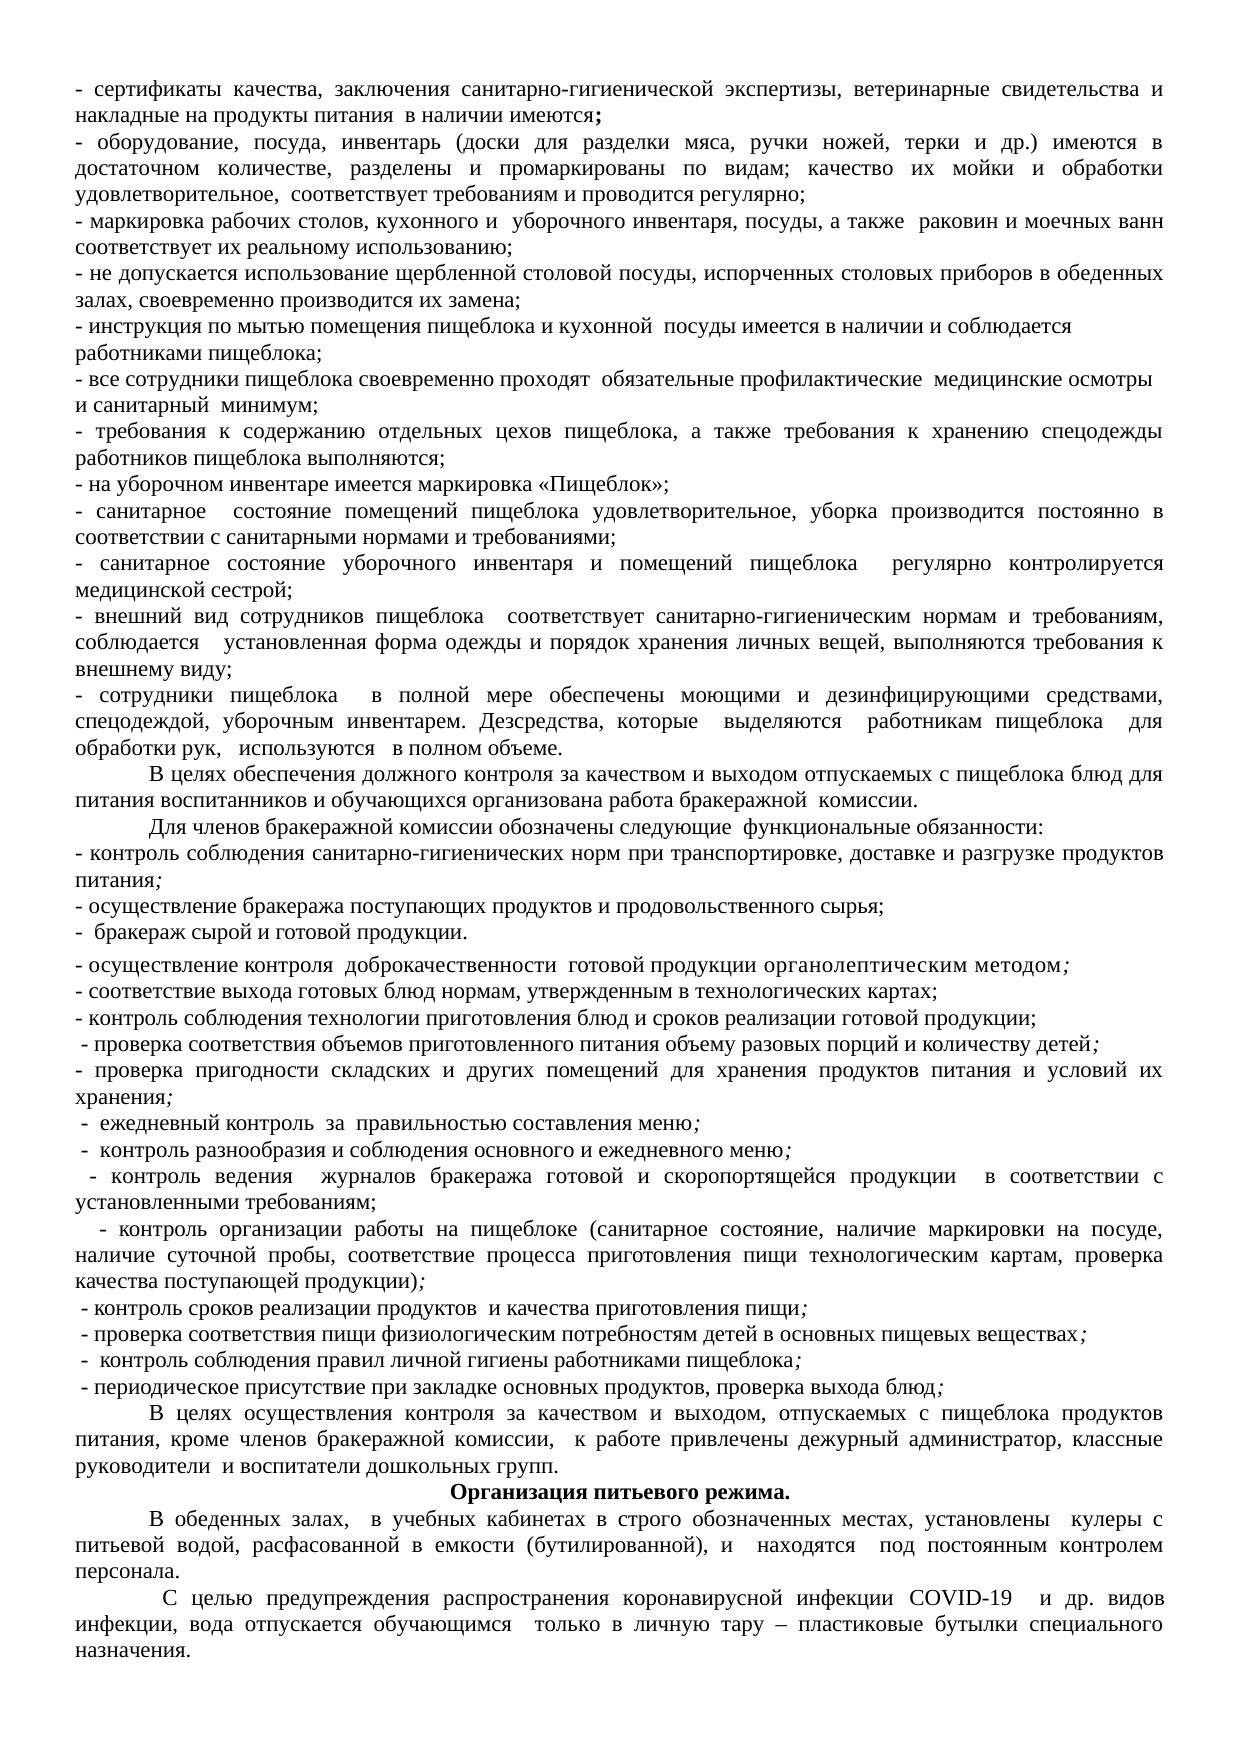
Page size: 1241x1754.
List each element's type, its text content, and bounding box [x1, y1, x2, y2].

text - контроль соблюдения санитарно-гигиенических норм при транспортировке, доставке и разгрузке продуктов питания; [75, 839, 1165, 892]
text - проверка соответствия пищи физиологическим потребностям детей в основных пищевых веществах; [75, 1320, 1165, 1346]
text - санитарное состояние помещений пищеблока удовлетворительное, уборка производится постоянно в соответствии с санитарными нормами и требованиями; [75, 497, 1165, 549]
text - все сотрудники пищеблока своевременно проходят обязательные профилактические медицинские осмотры и санитарный минимум; [75, 365, 1165, 418]
text - маркировка рабочих столов, кухонного и уборочного инвентаря, посуды, а также раковин и моечных ванн соответствует их реальному использованию; [75, 207, 1165, 259]
text - проверка пригодности складских и других помещений для хранения продуктов питания и условий их хранения; [75, 1057, 1165, 1109]
text - сотрудники пищеблока в полной мере обеспечены моющими и дезинфицирующими средствами, спецодеждой, уборочным инвентарем. Дезсредства, которые выделяются работникам пищеблока для обработки рук, используются в полном объеме. [75, 681, 1165, 760]
text - контроль организации работы на пищеблоке (санитарное состояние, наличие маркировки на посуде, наличие суточной пробы, соответствие процесса приготовления пищи технологическим картам, проверка качества поступающей продукции); [75, 1215, 1165, 1294]
text - контроль соблюдения правил личной гигиены работниками пищеблока; [75, 1346, 1165, 1373]
text - осуществление бракеража поступающих продуктов и продовольственного сырья; [75, 892, 1165, 918]
text - инструкция по мытью помещения пищеблока и кухонной посуды имеется в наличии и соблюдается работниками пищеблока; [75, 312, 1165, 365]
text - контроль соблюдения технологии приготовления блюд и сроков реализации готовой продукции; [75, 1004, 1165, 1030]
text В обеденных залах, в учебных кабинетах в строго обозначенных местах, установлены кулеры с питьевой водой, расфасованной в емкости (бутилированной), и находятся под постоянным контролем персонала. [75, 1504, 1165, 1584]
text В целях обеспечения должного контроля за качеством и выходом отпускаемых с пищеблока блюд для питания воспитанников и обучающихся организована работа бракеражной комиссии. [75, 760, 1165, 813]
text - на уборочном инвентаре имеется маркировка «Пищеблок»; [75, 470, 1165, 497]
text В целях осуществления контроля за качеством и выходом, отпускаемых с пищеблока продуктов питания, кроме членов бракеражной комиссии, к работе привлечены дежурный администратор, классные руководители и воспитатели дошкольных групп. [75, 1399, 1165, 1478]
text - ежедневный контроль за правильностью составления меню; [75, 1109, 1165, 1136]
text - соответствие выхода готовых блюд нормам, утвержденным в технологических картах; [75, 977, 1165, 1004]
text - контроль ведения журналов бракеража готовой и скоропортящейся продукции в соответствии с установленными требованиям; [75, 1162, 1165, 1215]
text - осуществление контроля доброкачественности готовой продукции органолептическим методом; [75, 945, 1165, 977]
text - контроль сроков реализации продуктов и качества приготовления пищи; [75, 1294, 1165, 1320]
text Организация питьевого режима. [75, 1478, 1165, 1504]
text - внешний вид сотрудников пищеблока соответствует санитарно-гигиеническим нормам и требованиям, соблюдается установленная форма одежды и порядок хранения личных вещей, выполняются требования к внешнему виду; [75, 602, 1165, 681]
text - оборудование, посуда, инвентарь (доски для разделки мяса, ручки ножей, терки и др.) имеются в достаточном количестве, разделены и промаркированы по видам; качество их мойки и обработки удовлетворительное, соответствует требованиям и проводится регулярно; [75, 128, 1165, 207]
text С целью предупреждения распространения коронавирусной инфекции COVID-19 и др. видов инфекции, вода отпускается обучающимся только в личную тару – пластиковые бутылки специального назначения. [75, 1584, 1165, 1663]
text - проверка соответствия объемов приготовленного питания объему разовых порций и количеству детей; [75, 1030, 1165, 1057]
text - не допускается использование щербленной столовой посуды, испорченных столовых приборов в обеденных залах, своевременно производится их замена; [75, 259, 1165, 312]
text - бракераж сырой и готовой продукции. [75, 918, 1165, 945]
text - периодическое присутствие при закладке основных продуктов, проверка выхода блюд; [75, 1373, 1165, 1399]
text - санитарное состояние уборочного инвентаря и помещений пищеблока регулярно контролируется медицинской сестрой; [75, 549, 1165, 602]
text - сертификаты качества, заключения санитарно-гигиенической экспертизы, ветеринарные свидетельства и накладные на продукты питания в наличии имеются; [75, 75, 1165, 128]
text - требования к содержанию отдельных цехов пищеблока, а также требования к хранению спецодежды работников пищеблока выполняются; [75, 418, 1165, 470]
text Для членов бракеражной комиссии обозначены следующие функциональные обязанности: [75, 813, 1165, 839]
text - контроль разнообразия и соблюдения основного и ежедневного меню; [75, 1136, 1165, 1162]
